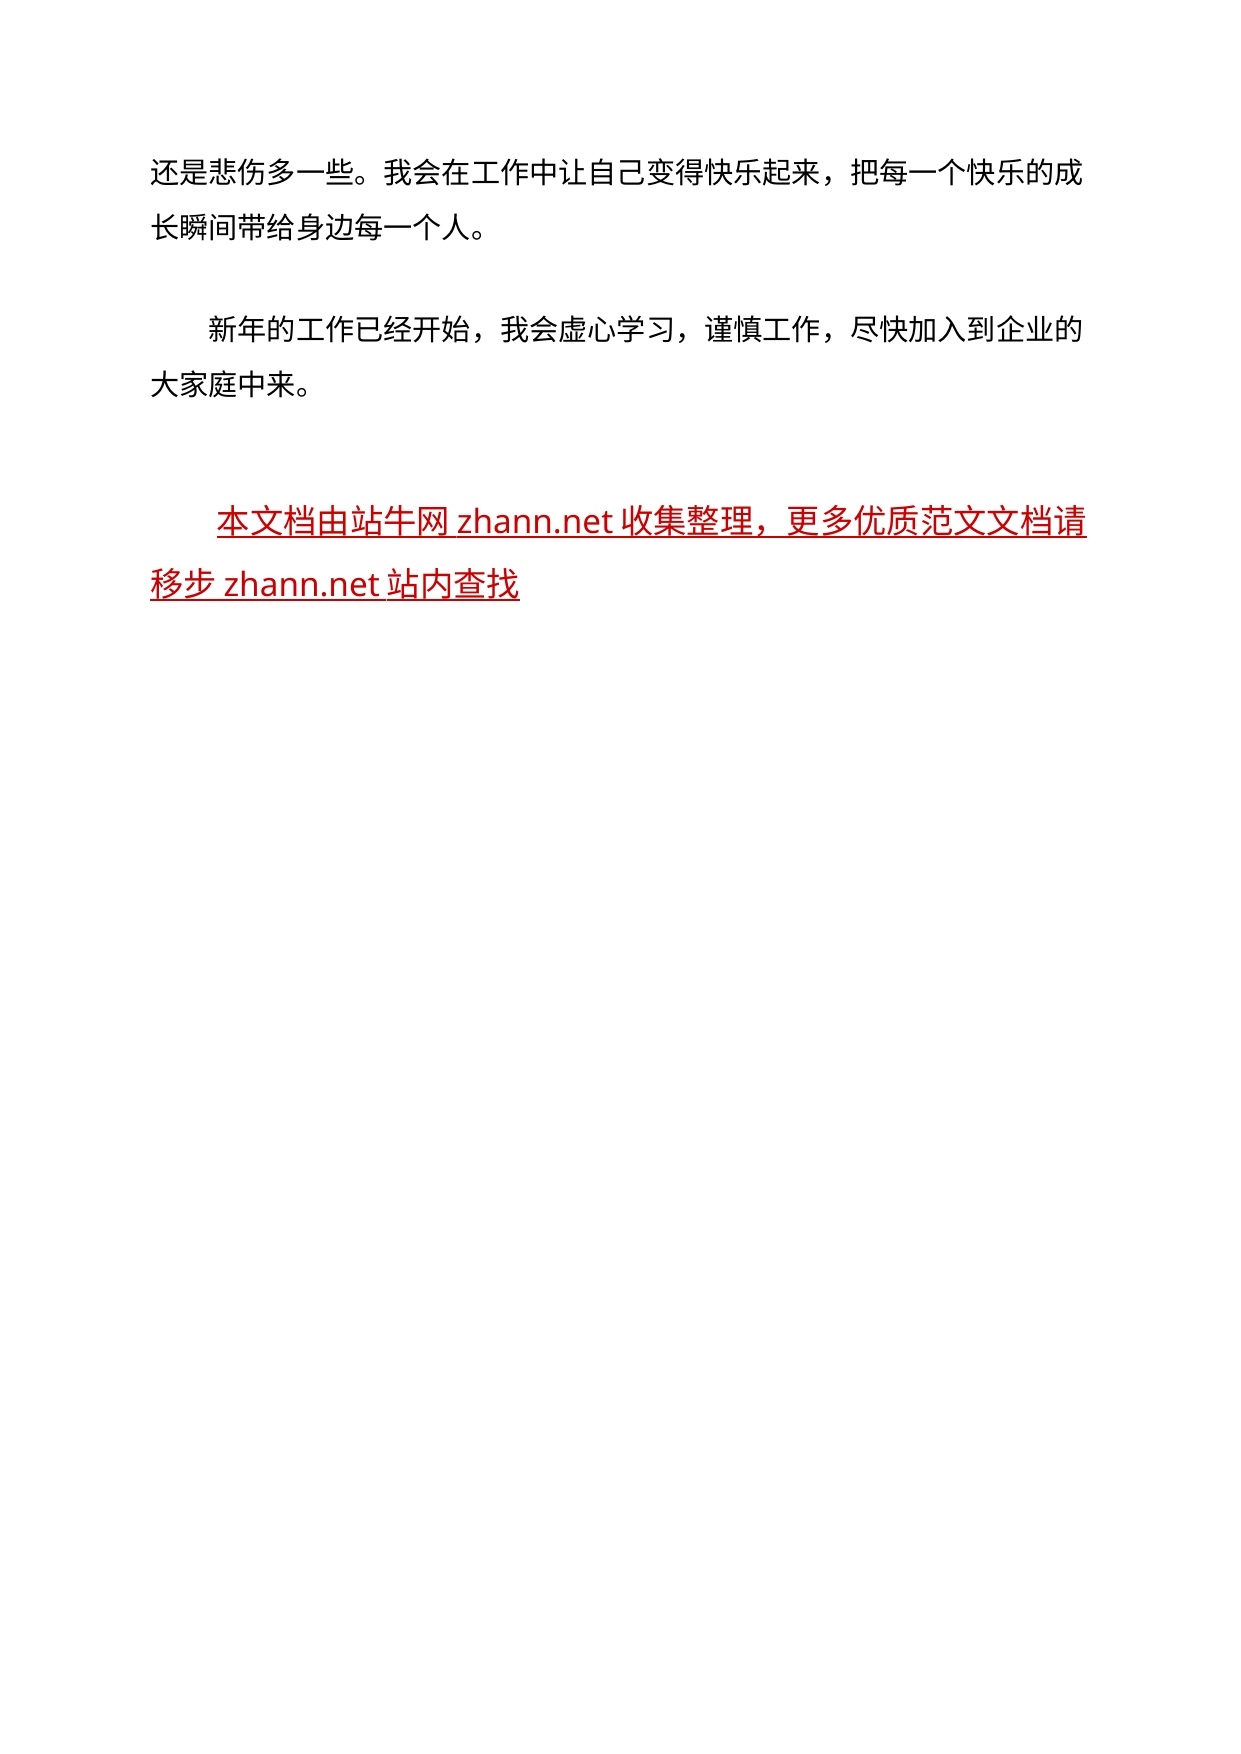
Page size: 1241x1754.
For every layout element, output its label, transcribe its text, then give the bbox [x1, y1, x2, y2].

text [150, 150, 1090, 247]
text 本文档由站牛网zhann.net收集整理，更多优质范文文档请移步zhann.net站内查找 [150, 494, 1090, 606]
text 新年的工作已经开始，我会虚心学习，谨慎工作，尽快加入到企业的大家庭中来。 [150, 307, 1090, 404]
